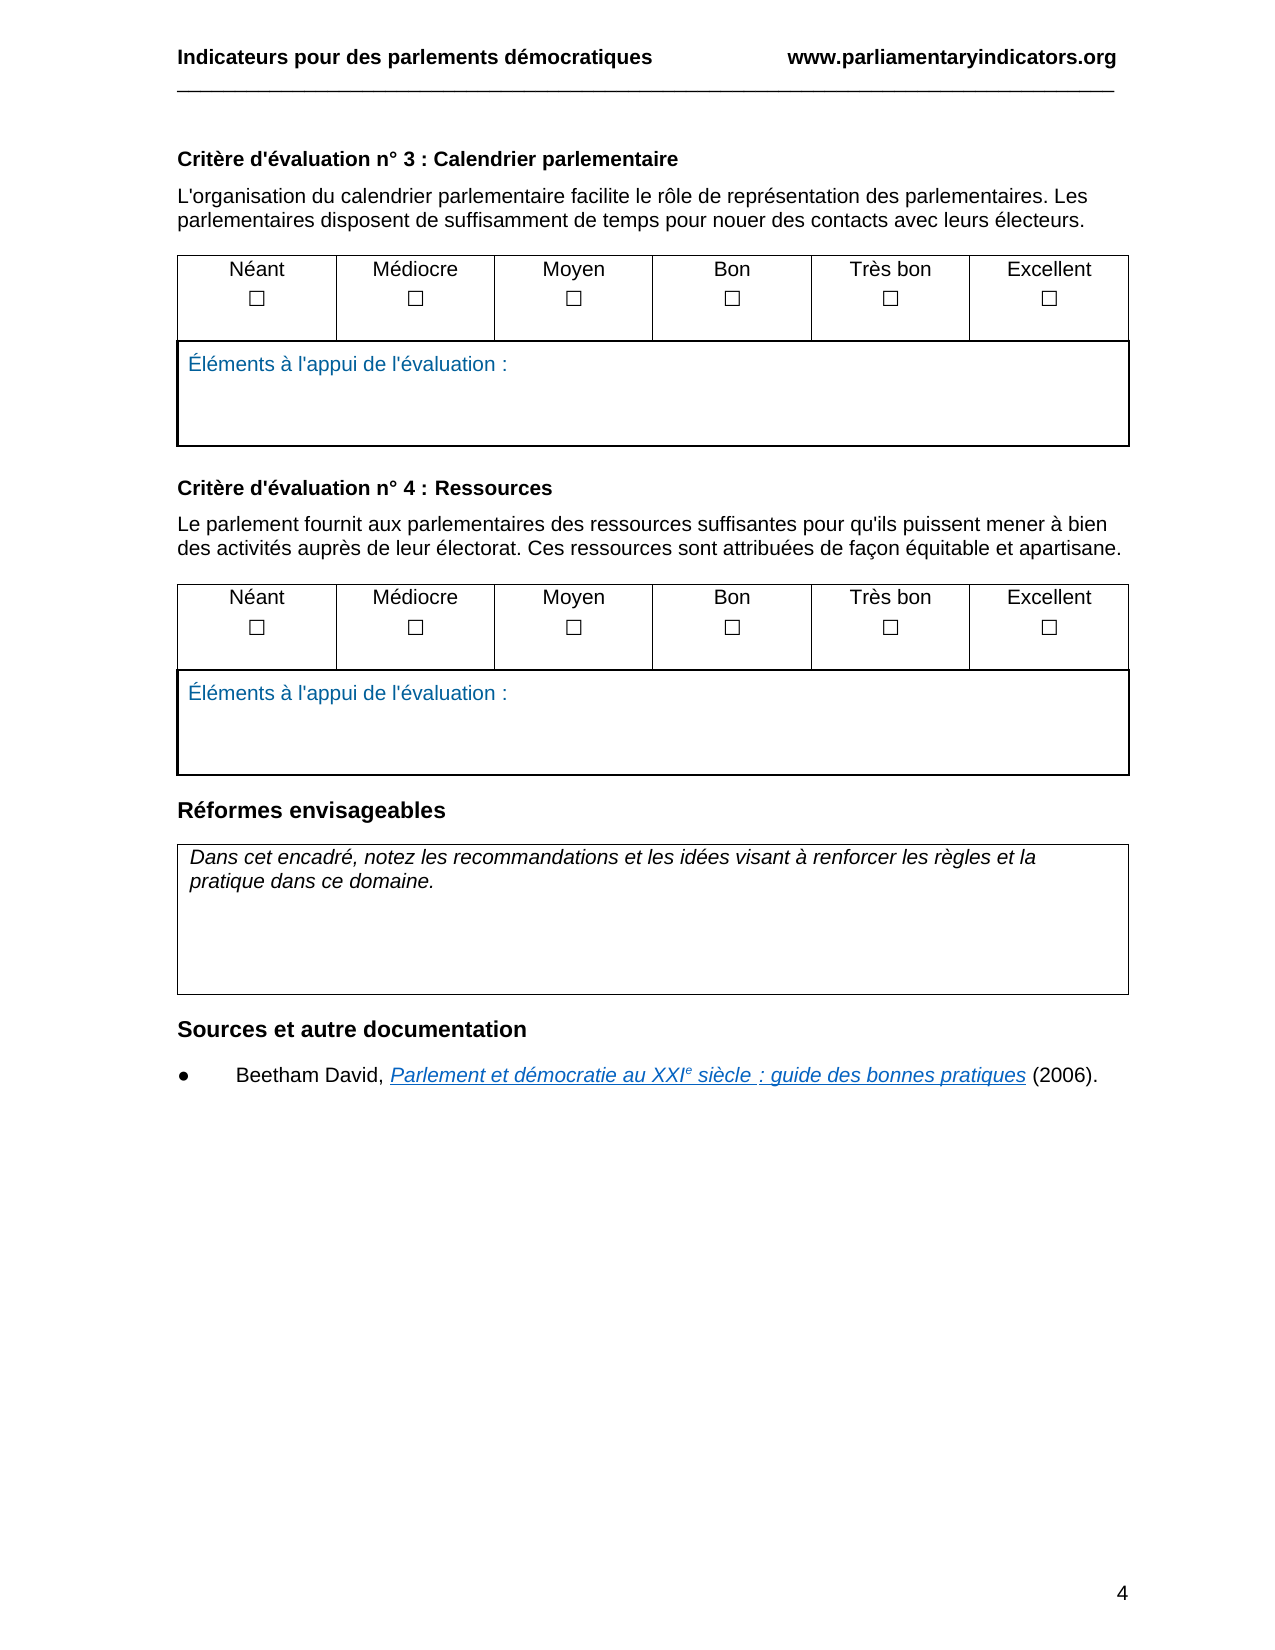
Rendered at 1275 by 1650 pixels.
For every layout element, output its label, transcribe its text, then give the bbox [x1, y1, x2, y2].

table_header Dans cet encadré, notez les recommandations et les idées visant à renforcer les règles et la pratique dans ce domaine. [178, 845, 1128, 994]
text L'organisation du calendrier parlementaire facilite le rôle de représentation des parlementaires. Les parlementaires disposent de suffisamment de temps pour nouer des contacts avec leurs électeurs. [177, 183, 1150, 231]
table_header Très bon ☐ [812, 256, 969, 339]
table_header Moyen ☐ [495, 256, 652, 339]
subtitle Critère d'évaluation n° 3 : Calendrier parlementaire [177, 147, 1128, 171]
table_header Médiocre ☐ [337, 585, 494, 668]
table_header Excellent ☐ [970, 585, 1128, 668]
table_header Néant ☐ [178, 585, 336, 668]
table_header Bon ☐ [653, 585, 811, 668]
table_header Moyen ☐ [495, 585, 652, 668]
table_header Très bon ☐ [812, 585, 969, 668]
title Sources et autre documentation [177, 1016, 1128, 1042]
list Beetham David, Parlement et démocratie au XXIe siècle : guide des bonnes pratiques (2006). [177, 1063, 1128, 1087]
table_header Médiocre ☐ [337, 256, 494, 339]
subtitle Critère d'évaluation n° 4 : Ressources [177, 476, 1128, 500]
title Réformes envisageables [177, 797, 1128, 823]
table_cell Éléments à l'appui de l'évaluation : [179, 671, 1128, 774]
table_header Néant ☐ [178, 256, 336, 339]
table_header Bon ☐ [653, 256, 811, 339]
text Le parlement fournit aux parlementaires des ressources suffisantes pour qu'ils puissent mener à bien des activités auprès de leur électorat. Ces ressources sont attribuées de façon équitable et apartisane. [177, 512, 1128, 560]
table_cell Éléments à l'appui de l'évaluation : [179, 342, 1128, 445]
table_header Excellent ☐ [970, 256, 1128, 339]
